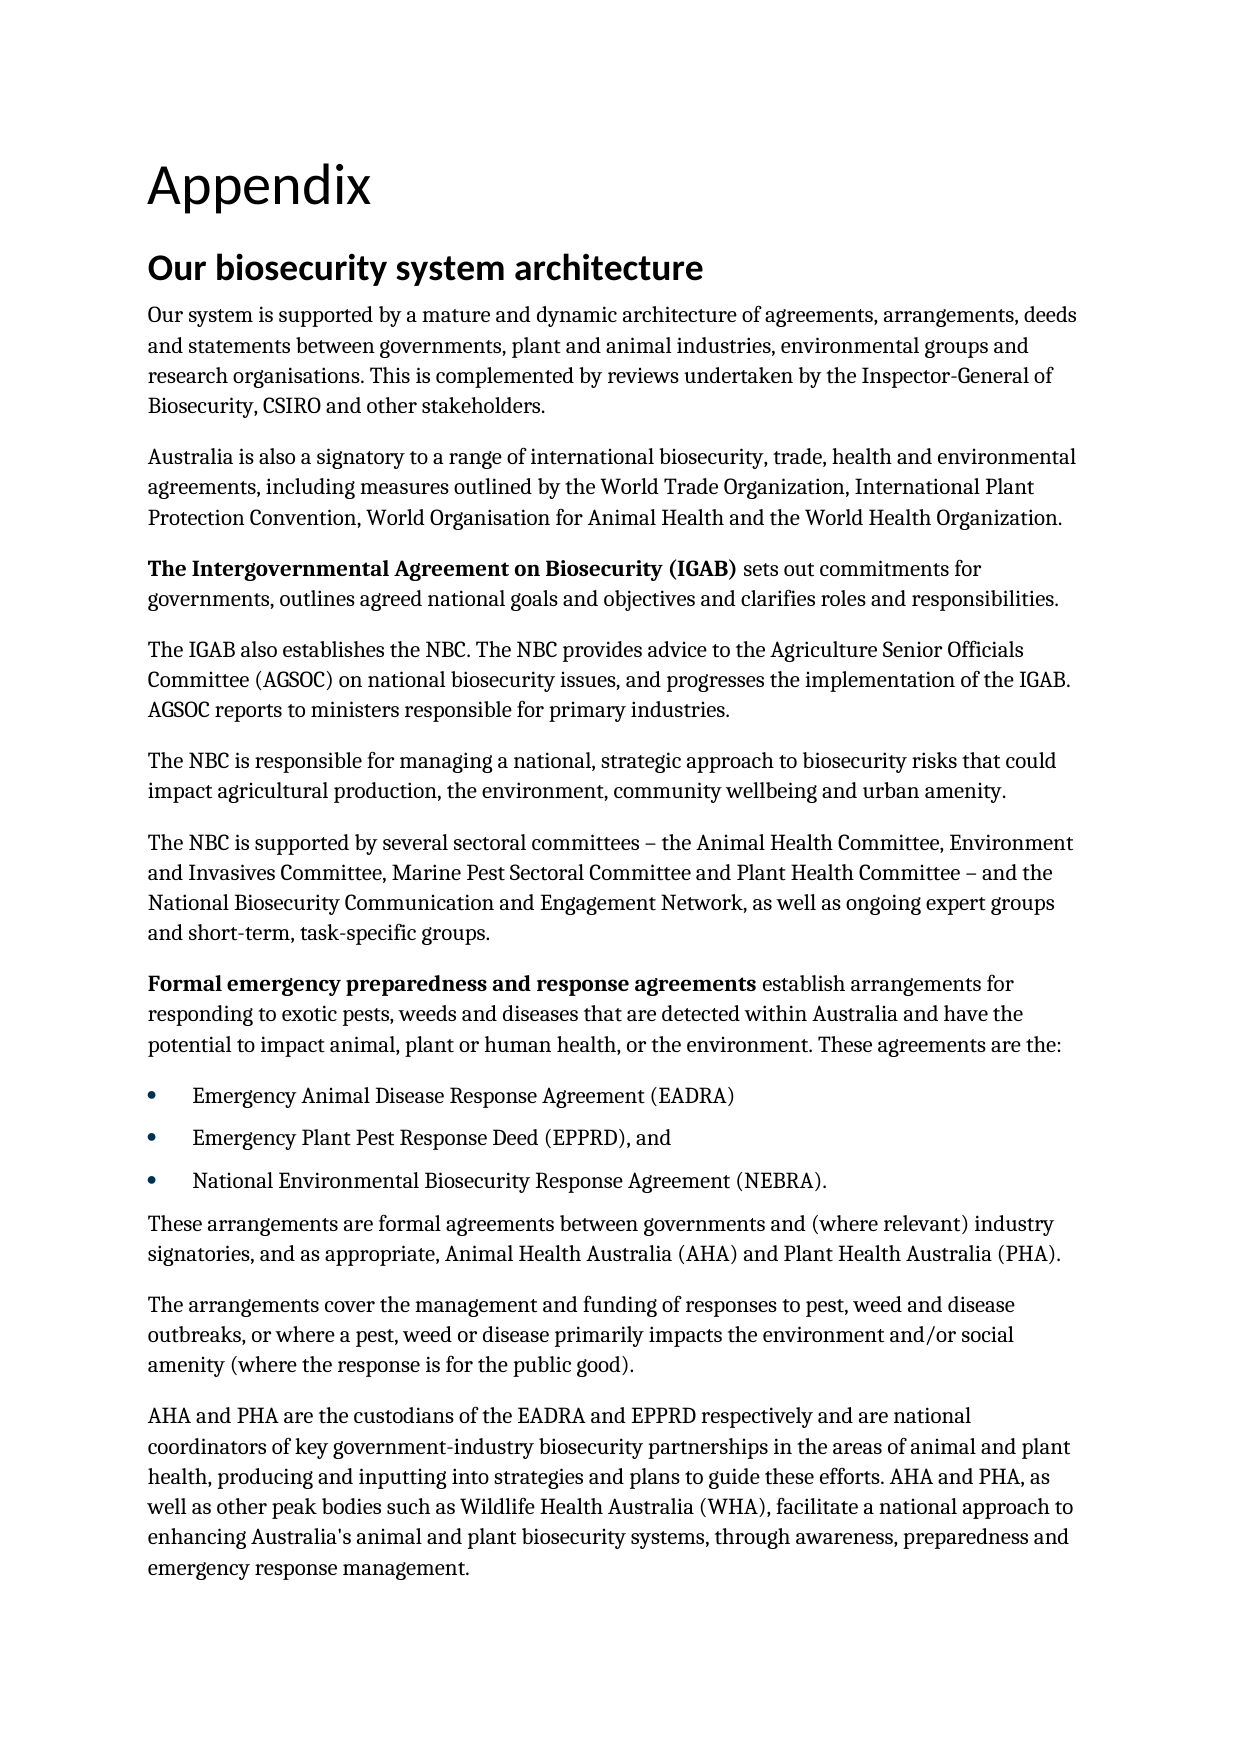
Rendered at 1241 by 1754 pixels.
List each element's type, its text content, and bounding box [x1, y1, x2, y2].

text The arrangements cover the management and funding of responses to pest, weed and disease outbreaks, or where a pest, weed or disease primarily impacts the environment and/or social amenity (where the response is for the public good). [148, 1292, 1092, 1379]
text The NBC is supported by several sectoral committees – the Animal Health Committee, Environment and Invasives Committee, Marine Pest Sectoral Committee and Plant Health Committee – and the National Biosecurity Communication and Engagement Network, as well as ongoing expert groups and short-term, task-specific groups. [148, 829, 1092, 946]
text Australia is also a signatory to a range of international biosecurity, trade, health and environmental agreements, including measures outlined by the World Trade Organization, International Plant Protection Convention, World Organisation for Animal Health and the World Health Organization. [148, 444, 1092, 531]
text AHA and PHA are the custodians of the EADRA and EPPRD respectively and are national coordinators of key government-industry biosecurity partnerships in the areas of animal and plant health, producing and inputting into strategies and plans to guide these efforts. AHA and PHA, as well as other peak bodies such as Wildlife Health Australia (WHA), facilitate a national approach to enhancing Australia's animal and plant biosecurity systems, through awareness, preparedness and emergency response management. [148, 1403, 1092, 1581]
text These arrangements are formal agreements between governments and (where relevant) industry signatories, and as appropriate, Animal Health Australia (AHA) and Plant Health Australia (PHA). [148, 1211, 1092, 1267]
list Emergency Animal Disease Response Agreement (EADRA) [148, 1082, 1092, 1109]
subtitle Appendix [148, 148, 1092, 219]
text Formal emergency preparedness and response agreements establish arrangements for responding to exotic pests, weeds and diseases that are detected within Australia and have the potential to impact animal, plant or human health, or the environment. These agreements are the: [148, 971, 1092, 1058]
text The IGAB also establishes the NBC. The NBC provides advice to the Agriculture Senior Officials Committee (AGSOC) on national biosecurity issues, and progresses the implementation of the IGAB. AGSOC reports to ministers responsible for primary industries. [148, 637, 1092, 723]
text Our system is supported by a mature and dynamic architecture of agreements, arrangements, deeds and statements between governments, plant and animal industries, environmental groups and research organisations. This is complemented by reviews undertaken by the Inspector-General of Biosecurity, CSIRO and other stakeholders. [148, 302, 1092, 419]
list Emergency Plant Pest Response Deed (EPPRD), and [148, 1125, 1092, 1152]
text The Intergovernmental Agreement on Biosecurity (IGAB) sets out commitments for governments, outlines agreed national goals and objectives and clarifies roles and responsibilities. [148, 555, 1092, 612]
subtitle Our biosecurity system architecture [148, 244, 1092, 290]
text The NBC is responsible for managing a national, strategic approach to biosecurity risks that could impact agricultural production, the environment, community wellbeing and urban amenity. [148, 748, 1092, 805]
list National Environmental Biosecurity Response Agreement (NEBRA). [148, 1168, 1092, 1194]
